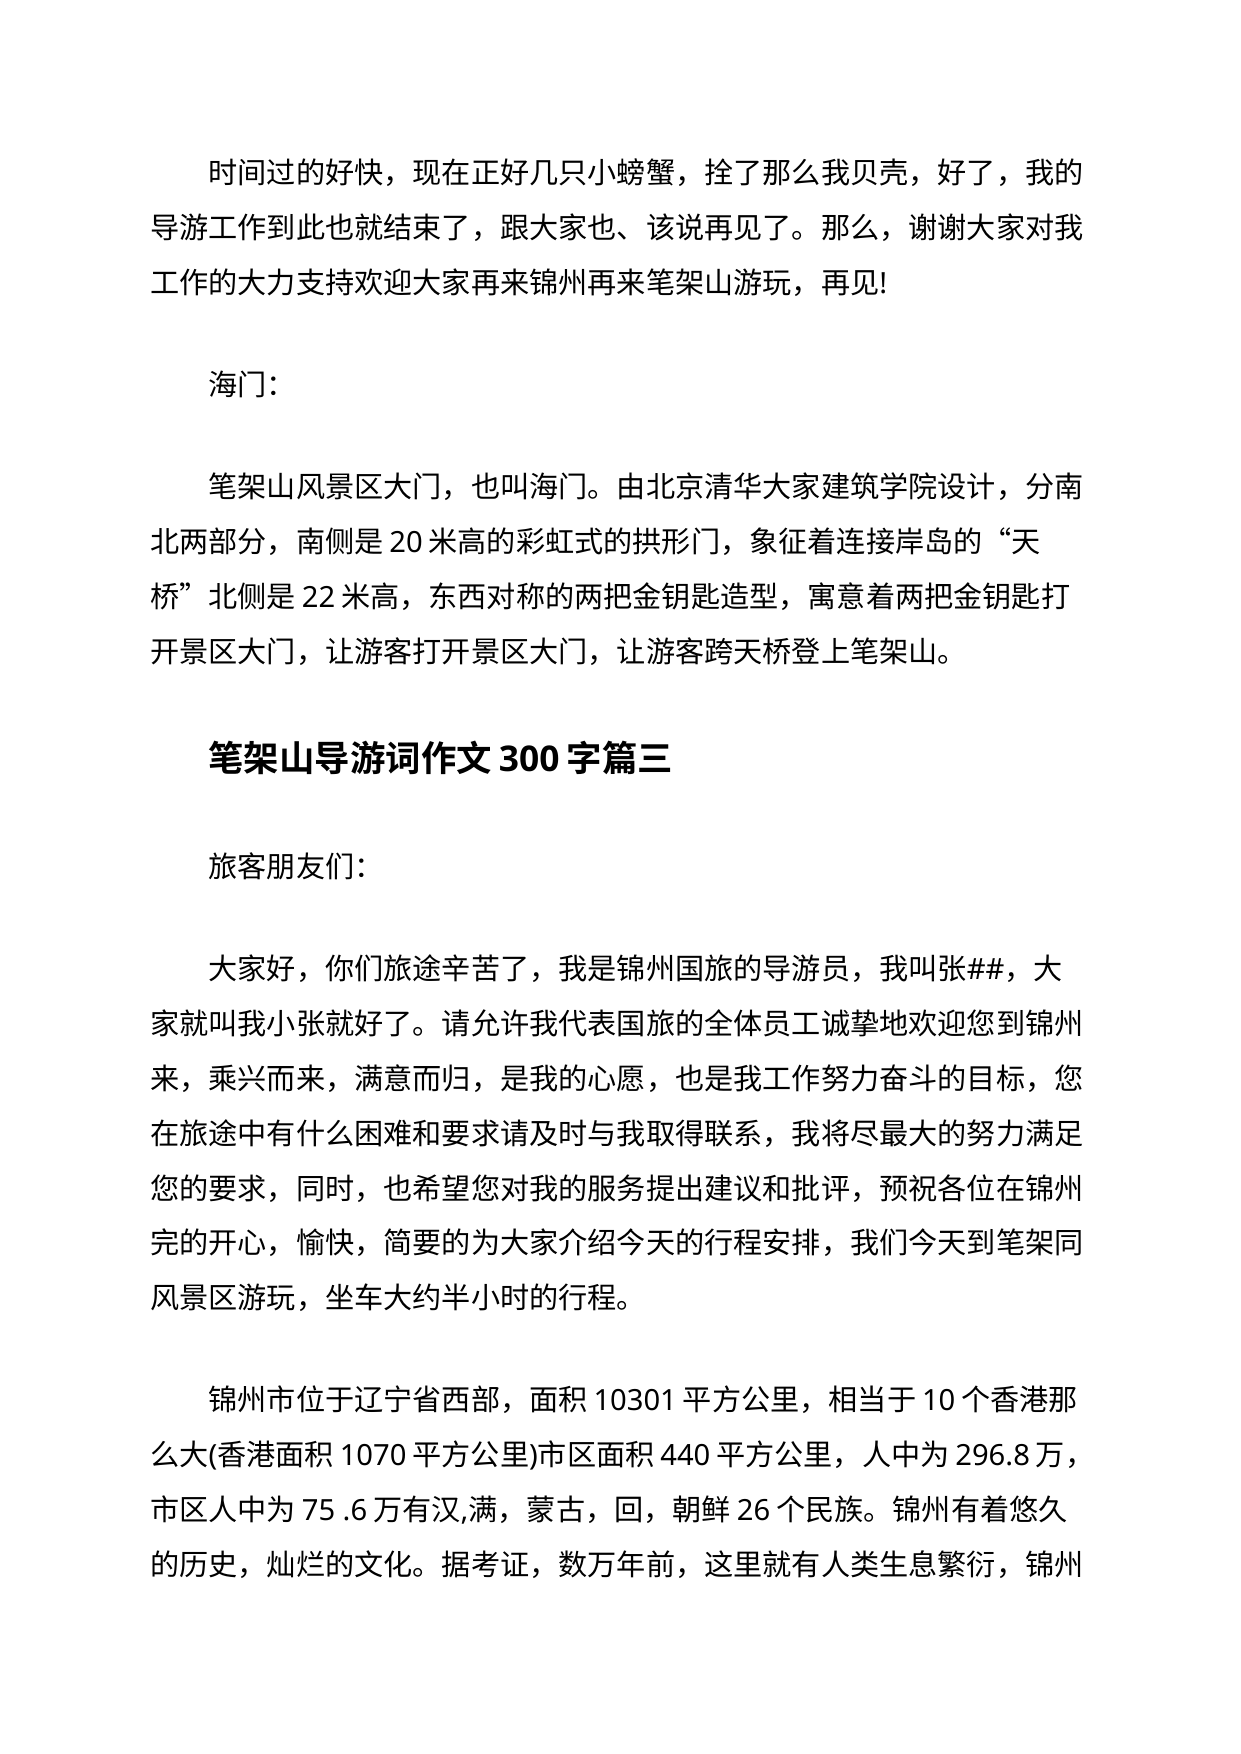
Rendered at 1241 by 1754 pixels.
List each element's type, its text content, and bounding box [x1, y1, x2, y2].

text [150, 1377, 1090, 1584]
text 时间过的好快，现在正好几只小螃蟹，拴了那么我贝壳，好了，我的导游工作到此也就结束了，跟大家也、该说再见了。那么，谢谢大家对我工作的大力支持欢迎大家再来锦州再来笔架山游玩，再见! [150, 150, 1090, 302]
text 大家好，你们旅途辛苦了，我是锦州国旅的导游员，我叫张##，大家就叫我小张就好了。请允许我代表国旅的全体员工诚挚地欢迎您到锦州来，乘兴而来，满意而归，是我的心愿，也是我工作努力奋斗的目标，您在旅途中有什么困难和要求请及时与我取得联系，我将尽最大的努力满足您的要求，同时，也希望您对我的服务提出建议和批评，预祝各位在锦州完的开心，愉快，简要的为大家介绍今天的行程安排，我们今天到笔架同风景区游玩，坐车大约半小时的行程。 [150, 946, 1090, 1317]
text 笔架山导游词作文300字篇三 [150, 730, 1090, 782]
text 笔架山风景区大门，也叫海门。由北京清华大家建筑学院设计，分南北两部分，南侧是20米高的彩虹式的拱形门，象征着连接岸岛的“天桥”北侧是22米高，东西对称的两把金钥匙造型，寓意着两把金钥匙打开景区大门，让游客打开景区大门，让游客跨天桥登上笔架山。 [150, 463, 1090, 671]
text 旅客朋友们： [150, 844, 1090, 886]
text 海门： [150, 362, 1090, 404]
